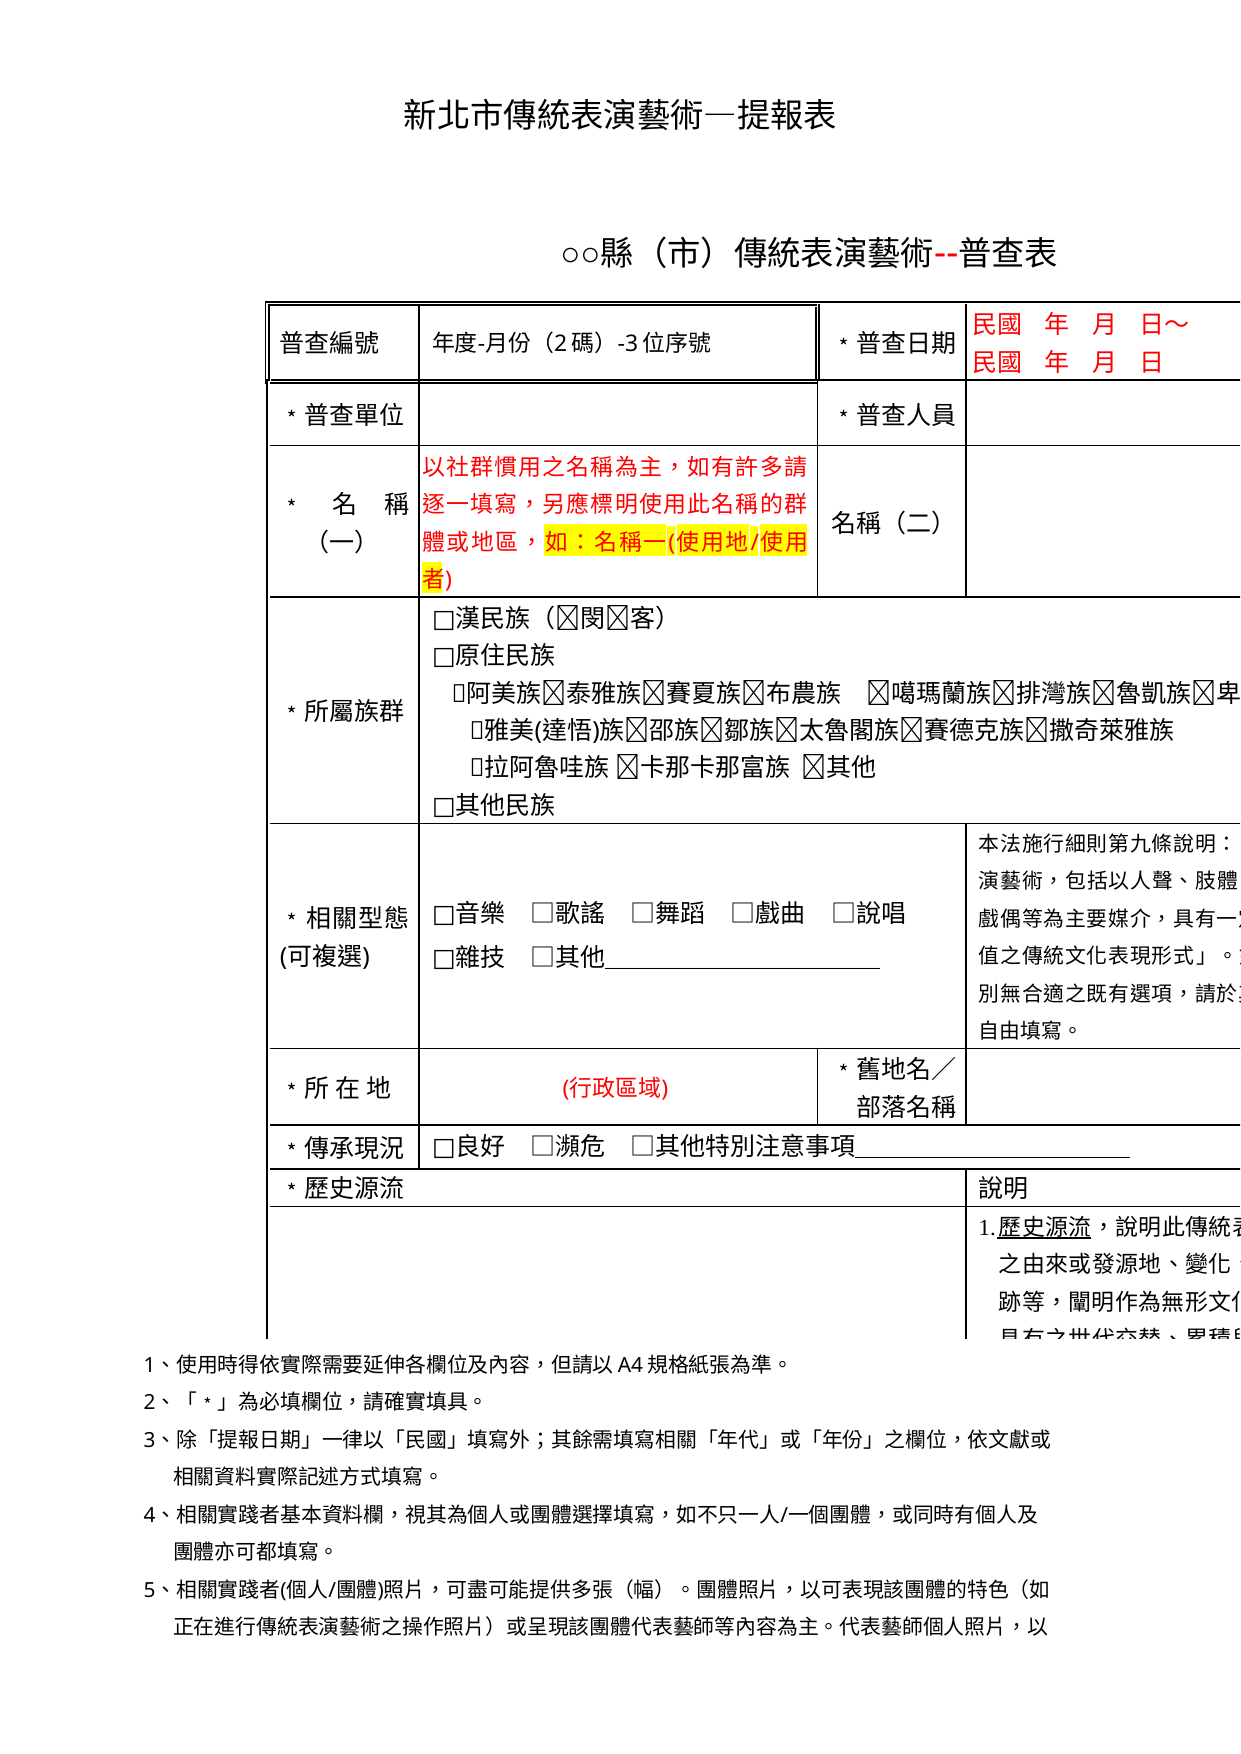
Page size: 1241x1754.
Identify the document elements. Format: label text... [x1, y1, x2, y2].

list 相關實踐者基本資料欄，視其為個人或團體選擇填寫，如不只一人/一個團體，或同時有個人及團體亦可都填寫。 [143, 1494, 1053, 1569]
list 使用時得依實際需要延伸各欄位及內容，但請以A4規格紙張為準。 [143, 1344, 1053, 1382]
list 除「提報日期」一律以「民國」填寫外；其餘需填寫相關「年代」或「年份」之欄位，依文獻或相關資料實際記述方式填寫。 [143, 1419, 1053, 1494]
list 相關實踐者(個人/團體)照片，可盡可能提供多張（幅）。團體照片，以可表現該團體的特色（如正在進行傳統表演藝術之操作照片）或呈現該團體代表藝師等內容為主。代表藝師個人照片，以獨照為主。 [143, 1569, 1053, 1644]
list 「﹡」為必填欄位，請確實填具。 [143, 1382, 1053, 1419]
